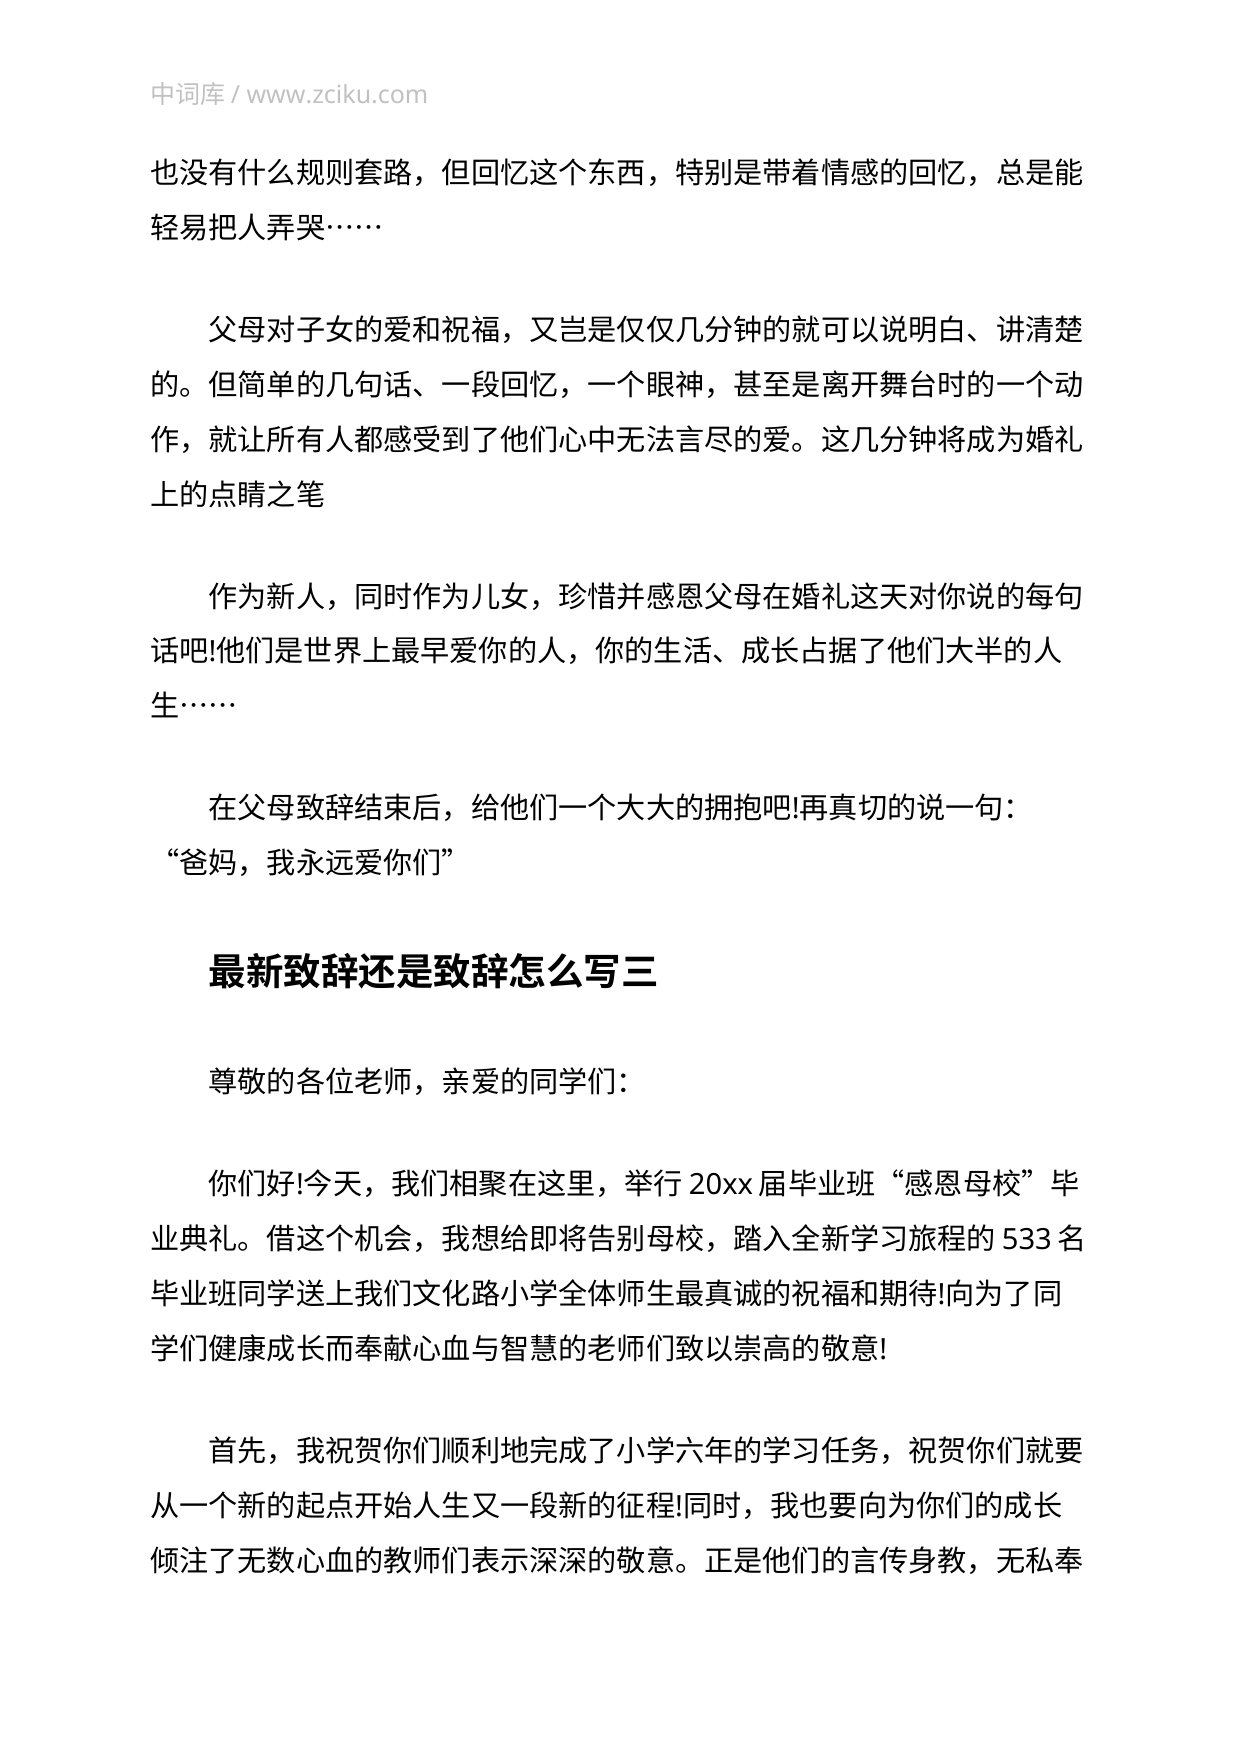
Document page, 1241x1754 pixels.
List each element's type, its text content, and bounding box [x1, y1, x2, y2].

text 最新致辞还是致辞怎么写三 [150, 942, 1090, 996]
text 你们好!今天，我们相聚在这里，举行20xx届毕业班“感恩母校”毕业典礼。借这个机会，我想给即将告别母校，踏入全新学习旅程的533名毕业班同学送上我们文化路小学全体师生最真诚的祝福和期待!向为了同学们健康成长而奉献心血与智慧的老师们致以崇高的敬意! [150, 1161, 1090, 1368]
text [150, 150, 1090, 247]
text 父母对子女的爱和祝福，又岂是仅仅几分钟的就可以说明白、讲清楚的。但简单的几句话、一段回忆，一个眼神，甚至是离开舞台时的一个动作，就让所有人都感受到了他们心中无法言尽的爱。这几分钟将成为婚礼上的点睛之笔 [150, 307, 1090, 514]
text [150, 1428, 1090, 1580]
text 在父母致辞结束后，给他们一个大大的拥抱吧!再真切的说一句：“爸妈，我永远爱你们” [150, 785, 1090, 882]
text 作为新人，同时作为儿女，珍惜并感恩父母在婚礼这天对你说的每句话吧!他们是世界上最早爱你的人，你的生活、成长占据了他们大半的人生…… [150, 573, 1090, 725]
text 尊敬的各位老师，亲爱的同学们： [150, 1059, 1090, 1101]
